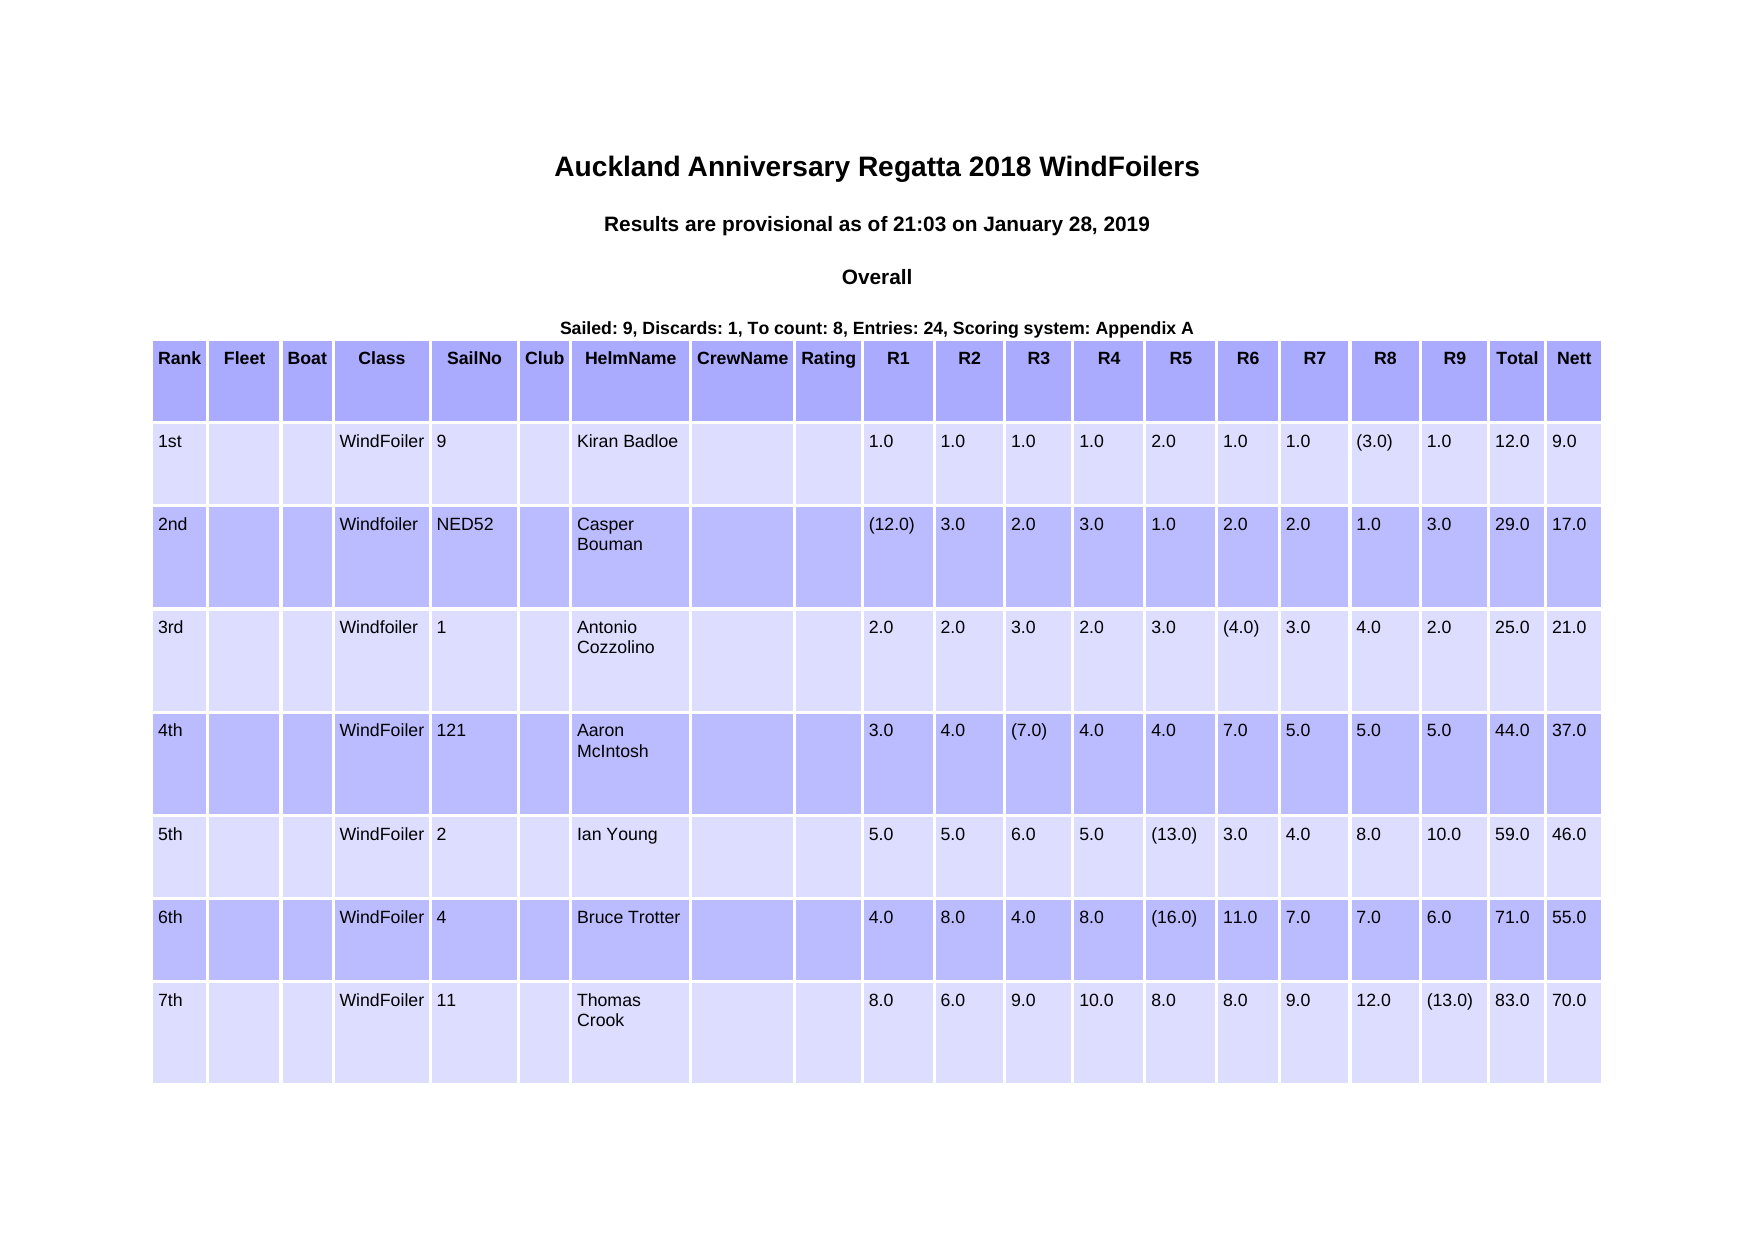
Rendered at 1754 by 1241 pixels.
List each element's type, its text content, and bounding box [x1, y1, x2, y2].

table_cell WindFoiler [335, 900, 429, 980]
table_cell 1.0 [1352, 507, 1419, 607]
table_header R2 [936, 341, 1003, 421]
table_cell [209, 507, 279, 607]
table_cell [283, 817, 332, 897]
table_cell 6.0 [1006, 817, 1071, 897]
table_header HelmName [572, 341, 689, 421]
table_cell 7th [153, 983, 206, 1083]
table_cell [520, 900, 569, 980]
table_cell 11.0 [1218, 900, 1278, 980]
table_cell [692, 424, 793, 504]
table_cell (3.0) [1352, 424, 1419, 504]
table_cell 10.0 [1422, 817, 1487, 897]
table_header Rank [153, 341, 206, 421]
table_cell Bruce Trotter [572, 900, 689, 980]
table_cell [520, 817, 569, 897]
table_cell [796, 983, 861, 1083]
table_cell 2.0 [1146, 424, 1215, 504]
table_cell [283, 611, 332, 711]
table_header R5 [1146, 341, 1215, 421]
table_cell 59.0 [1490, 817, 1544, 897]
table_cell 8.0 [936, 900, 1003, 980]
text Results are provisional as of 21:03 on January 28, 2019 [150, 212, 1604, 236]
table_cell [209, 817, 279, 897]
table_cell 44.0 [1490, 714, 1544, 814]
table_cell 2.0 [1006, 507, 1071, 607]
table_cell 9 [432, 424, 517, 504]
table_cell [209, 424, 279, 504]
table_cell 9.0 [1281, 983, 1348, 1083]
table_cell [692, 817, 793, 897]
table_cell 5.0 [1422, 714, 1487, 814]
table_cell 10.0 [1074, 983, 1143, 1083]
table_header CrewName [692, 341, 793, 421]
table_header SailNo [432, 341, 517, 421]
table_cell [520, 507, 569, 607]
table_cell 2.0 [864, 611, 933, 711]
table_cell Antonio Cozzolino [572, 611, 689, 711]
table_cell [520, 611, 569, 711]
table_cell 3.0 [1218, 817, 1278, 897]
table_cell 4.0 [936, 714, 1003, 814]
table_cell [283, 424, 332, 504]
table_cell 4th [153, 714, 206, 814]
table_cell 3.0 [1281, 611, 1348, 711]
table_cell (13.0) [1422, 983, 1487, 1083]
table_cell 29.0 [1490, 507, 1544, 607]
table_cell 4.0 [864, 900, 933, 980]
table_cell 8.0 [1146, 983, 1215, 1083]
table_cell 5.0 [1074, 817, 1143, 897]
table_cell 71.0 [1490, 900, 1544, 980]
text Sailed: 9, Discards: 1, To count: 8, Entries: 24, Scoring system: Appendix A [150, 318, 1604, 338]
table_cell 3.0 [1006, 611, 1071, 711]
table_cell 8.0 [1218, 983, 1278, 1083]
table_cell 1.0 [1218, 424, 1278, 504]
table_cell 5.0 [1281, 714, 1348, 814]
table_cell Casper Bouman [572, 507, 689, 607]
table_cell 17.0 [1547, 507, 1601, 607]
table_cell 46.0 [1547, 817, 1601, 897]
table_cell (12.0) [864, 507, 933, 607]
table_header R8 [1352, 341, 1419, 421]
table_cell 6.0 [936, 983, 1003, 1083]
table_cell 8.0 [1074, 900, 1143, 980]
table_cell [796, 817, 861, 897]
table_cell 1.0 [1422, 424, 1487, 504]
table_cell WindFoiler [335, 817, 429, 897]
table_header Rating [796, 341, 861, 421]
table_cell [283, 507, 332, 607]
table_cell WindFoiler [335, 983, 429, 1083]
table_cell (16.0) [1146, 900, 1215, 980]
table_cell [209, 900, 279, 980]
table_header R1 [864, 341, 933, 421]
table_cell 83.0 [1490, 983, 1544, 1083]
table_cell (4.0) [1218, 611, 1278, 711]
table_cell [209, 611, 279, 711]
table_cell 4.0 [1352, 611, 1419, 711]
table_cell 8.0 [864, 983, 933, 1083]
table_cell 2.0 [1074, 611, 1143, 711]
table_cell [796, 611, 861, 711]
table_cell Kiran Badloe [572, 424, 689, 504]
table_cell 2.0 [1218, 507, 1278, 607]
table_cell 8.0 [1352, 817, 1419, 897]
table_cell 1.0 [1006, 424, 1071, 504]
table_cell 1st [153, 424, 206, 504]
table_cell [796, 424, 861, 504]
table_cell 11 [432, 983, 517, 1083]
table_header Club [520, 341, 569, 421]
table_cell [692, 611, 793, 711]
table_header R3 [1006, 341, 1071, 421]
table_cell [209, 983, 279, 1083]
table_cell 6.0 [1422, 900, 1487, 980]
table_cell WindFoiler [335, 714, 429, 814]
table_header Total [1490, 341, 1544, 421]
table_cell 7.0 [1352, 900, 1419, 980]
table_cell 2nd [153, 507, 206, 607]
table_cell [209, 714, 279, 814]
table_header Fleet [209, 341, 279, 421]
table_cell [283, 900, 332, 980]
table_cell 37.0 [1547, 714, 1601, 814]
table_header Class [335, 341, 429, 421]
table_cell (7.0) [1006, 714, 1071, 814]
table_cell Windfoiler [335, 507, 429, 607]
table_cell 5.0 [1352, 714, 1419, 814]
table_cell [796, 507, 861, 607]
table_cell 5.0 [936, 817, 1003, 897]
table_cell 6th [153, 900, 206, 980]
table_cell [692, 714, 793, 814]
table_cell 25.0 [1490, 611, 1544, 711]
table_cell 2.0 [1422, 611, 1487, 711]
table_cell 3.0 [864, 714, 933, 814]
table_cell 2.0 [936, 611, 1003, 711]
table_cell Thomas Crook [572, 983, 689, 1083]
table_cell [692, 507, 793, 607]
table_cell [692, 983, 793, 1083]
table_cell [796, 714, 861, 814]
table_cell 9.0 [1547, 424, 1601, 504]
table_cell 4.0 [1006, 900, 1071, 980]
table_header R4 [1074, 341, 1143, 421]
table_cell 1.0 [1281, 424, 1348, 504]
table_cell Aaron McIntosh [572, 714, 689, 814]
table_cell 7.0 [1218, 714, 1278, 814]
table_header Nett [1547, 341, 1601, 421]
text Auckland Anniversary Regatta 2018 WindFoilers [150, 150, 1604, 182]
table_cell Windfoiler [335, 611, 429, 711]
table_header R7 [1281, 341, 1348, 421]
table_cell 4.0 [1146, 714, 1215, 814]
table_cell 3.0 [1146, 611, 1215, 711]
table_cell WindFoiler [335, 424, 429, 504]
table_cell NED52 [432, 507, 517, 607]
table_cell 2 [432, 817, 517, 897]
table_cell 3rd [153, 611, 206, 711]
table_cell 1.0 [864, 424, 933, 504]
table_cell 12.0 [1352, 983, 1419, 1083]
table_cell [796, 900, 861, 980]
table_cell [520, 714, 569, 814]
table_cell 4.0 [1074, 714, 1143, 814]
text Overall [150, 265, 1604, 289]
table_cell 9.0 [1006, 983, 1071, 1083]
table_header Boat [283, 341, 332, 421]
table_cell 121 [432, 714, 517, 814]
table_cell 7.0 [1281, 900, 1348, 980]
table_cell 4.0 [1281, 817, 1348, 897]
table_header R9 [1422, 341, 1487, 421]
table_cell 1.0 [1074, 424, 1143, 504]
table_cell 4 [432, 900, 517, 980]
table_cell 3.0 [936, 507, 1003, 607]
table_cell 55.0 [1547, 900, 1601, 980]
table_cell 2.0 [1281, 507, 1348, 607]
table_cell 21.0 [1547, 611, 1601, 711]
table_header R6 [1218, 341, 1278, 421]
table_cell (13.0) [1146, 817, 1215, 897]
table_cell [283, 983, 332, 1083]
table_cell 5th [153, 817, 206, 897]
table_cell [520, 983, 569, 1083]
table_cell 12.0 [1490, 424, 1544, 504]
table_cell Ian Young [572, 817, 689, 897]
table_cell [692, 900, 793, 980]
table_cell 1 [432, 611, 517, 711]
table_cell 5.0 [864, 817, 933, 897]
table_cell 1.0 [936, 424, 1003, 504]
table_cell 1.0 [1146, 507, 1215, 607]
table_cell 70.0 [1547, 983, 1601, 1083]
table_cell [520, 424, 569, 504]
table_cell 3.0 [1422, 507, 1487, 607]
table_cell [283, 714, 332, 814]
table_cell 3.0 [1074, 507, 1143, 607]
